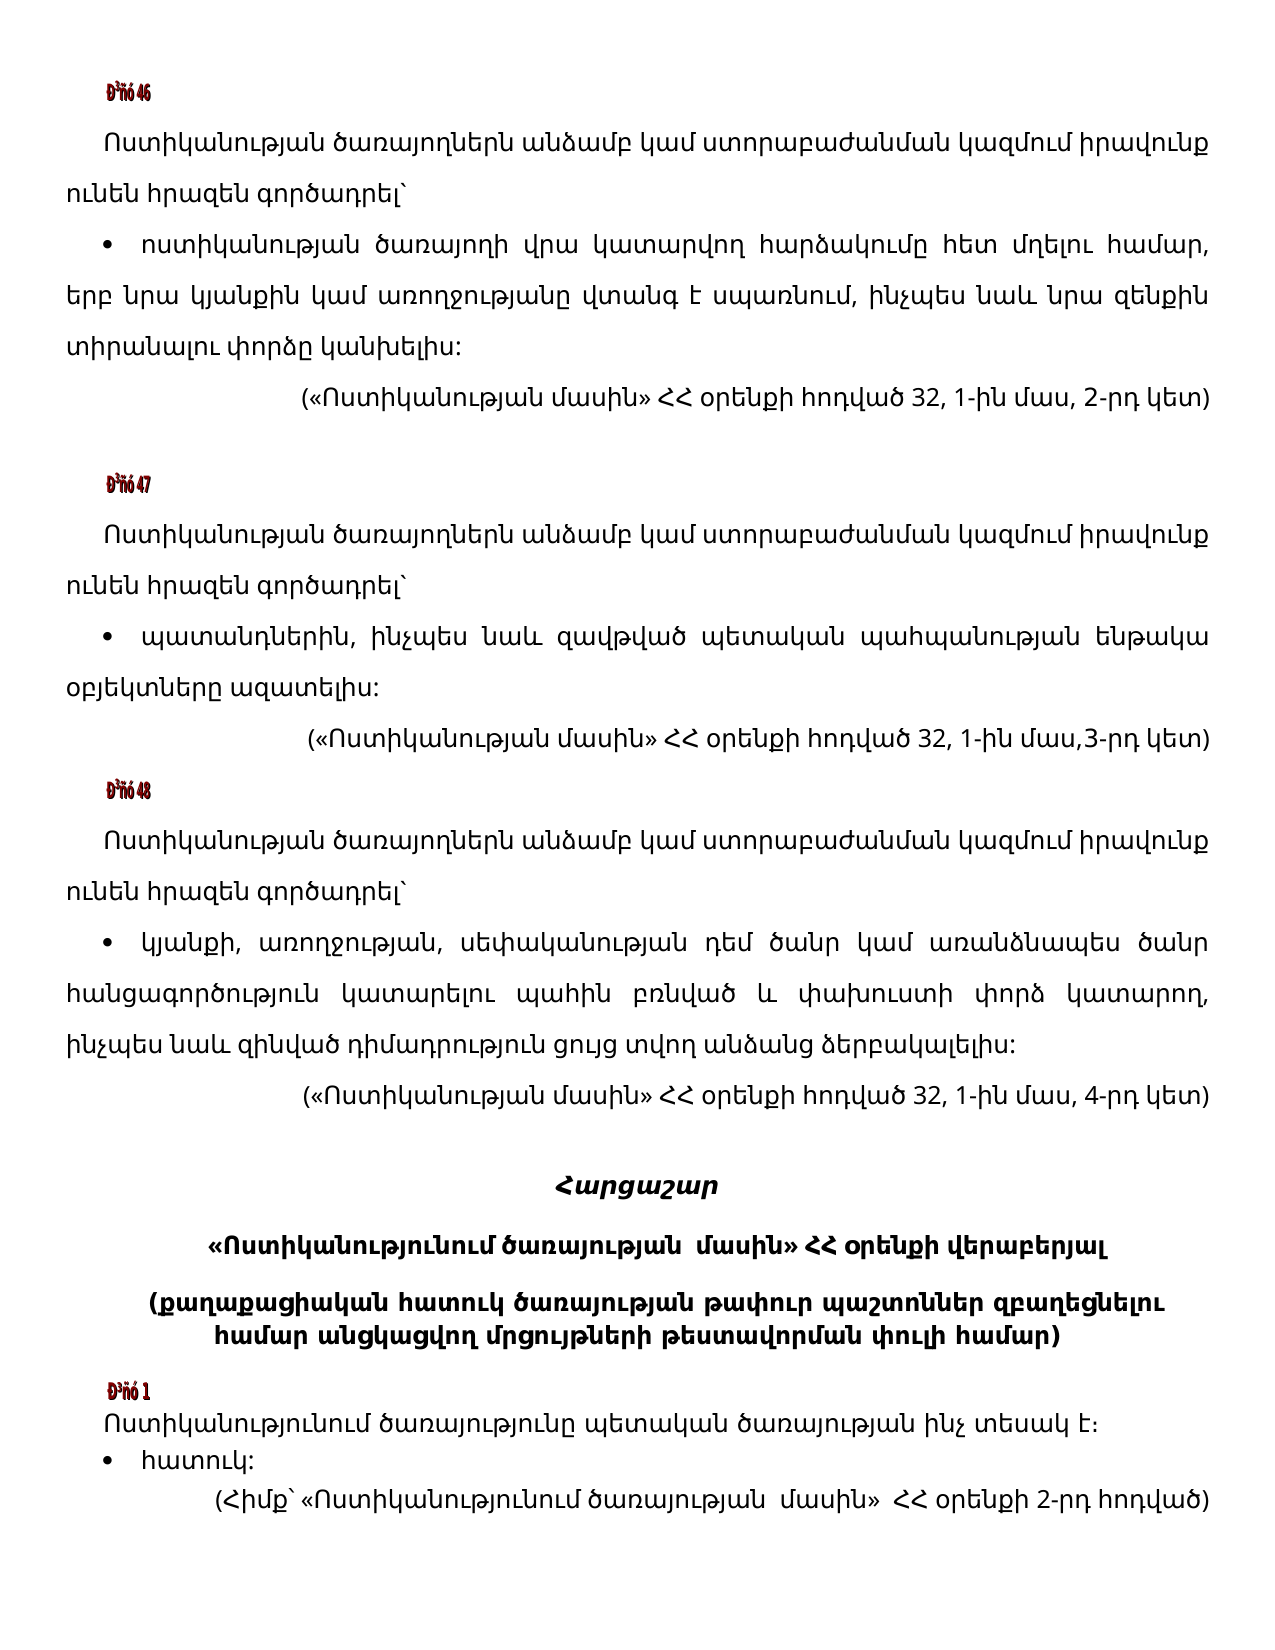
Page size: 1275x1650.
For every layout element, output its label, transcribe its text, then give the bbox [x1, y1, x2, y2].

list կյանքի, առողջության, սեփականության դեմ ծանր կամ առանձնապես ծանր հանցագործություն կատարելու պահին բռնված և փախուստի փորձ կատարող, ինչպես նաև զինված դիմադրություն ցույց տվող անձանց ձերբակալելիս: [66, 924, 1209, 1061]
text Ոստիկանության ծառայողներն անձամբ կամ ստորաբաժանման կազմում իրավունք ունեն հրազեն գործադրել` [66, 822, 1209, 908]
text Ոստիկանությունում ծառայությունը պետական ծառայության ինչ տեսակ է։ [66, 1409, 1209, 1438]
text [66, 125, 1209, 210]
list հատուկ: [66, 1443, 1209, 1477]
list պատանդներին, ինչպես նաև զավթված պետական պահպանության ենթակա օբյեկտները ազատելիս: [66, 618, 1209, 703]
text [66, 1482, 1209, 1516]
text («Ոստիկանության մասին» ՀՀ օրենքի հոդված 32, 1-ին մաս, 4-րդ կետ) [66, 1078, 1209, 1112]
text «Ոստիկանությունում ծառայության մասին» ՀՀ օրենքի վերաբերյալ [66, 1228, 1209, 1262]
text («Ոստիկանության մասին» ՀՀ օրենքի հոդված 32, 1-ին մաս,3-րդ կետ) [66, 720, 1209, 754]
text Ոստիկանության ծառայողներն անձամբ կամ ստորաբաժանման կազմում իրավունք ունեն հրազեն գործադրել` [66, 516, 1209, 601]
text (քաղաքացիական հատուկ ծառայության թափուր պաշտոններ զբաղեցնելու համար անցկացվող մրցույթների թեստավորման փուլի համար) [66, 1288, 1209, 1351]
list ոստիկանության ծառայողի վրա կատարվող հարձակումը հետ մղելու համար, երբ նրա կյանքին կամ առողջությանը վտանգ է սպառնում, ինչպես նաև նրա զենքին տիրանալու փորձը կանխելիս: [66, 227, 1209, 363]
text Հարցաշար [66, 1129, 1209, 1202]
text («Ոստիկանության մասին» ՀՀ օրենքի հոդված 32, 1-ին մաս, 2-րդ կետ) [66, 380, 1209, 414]
